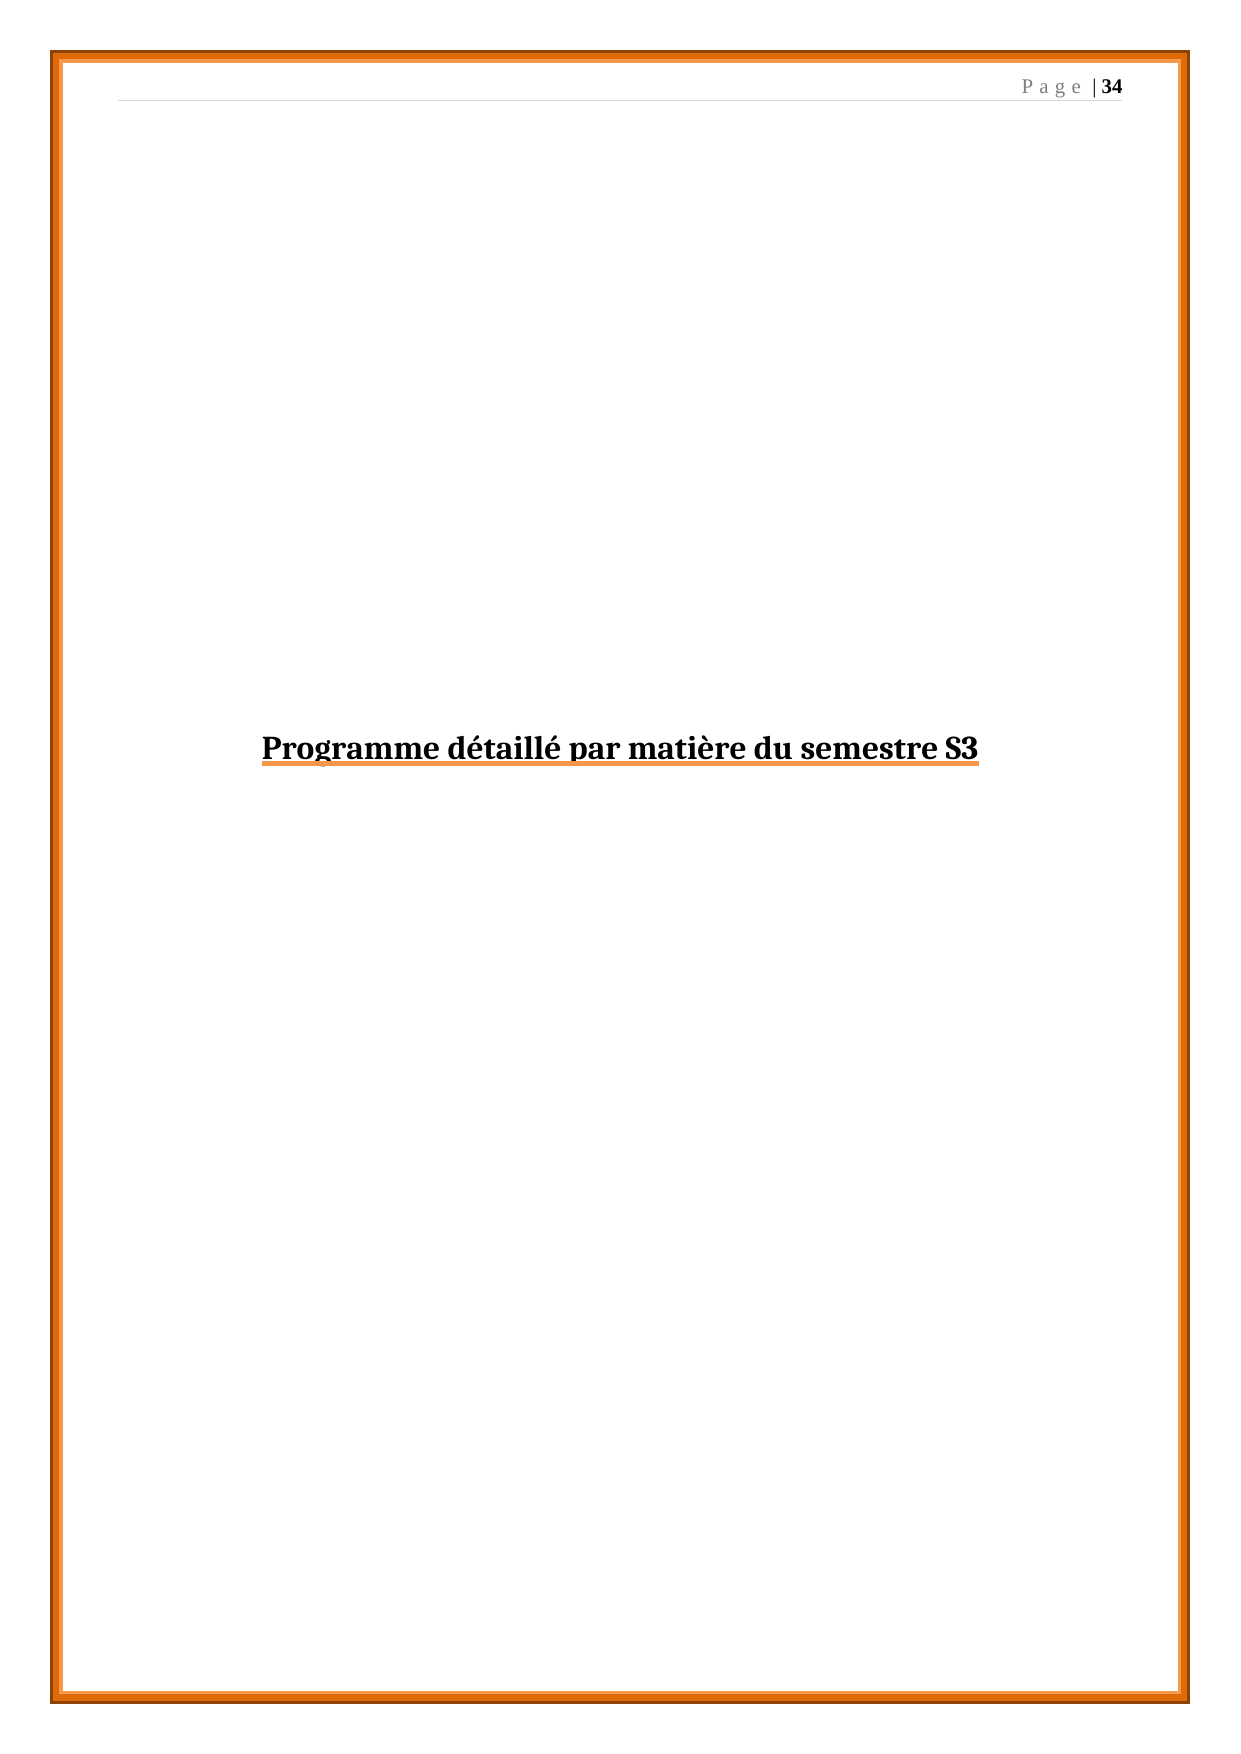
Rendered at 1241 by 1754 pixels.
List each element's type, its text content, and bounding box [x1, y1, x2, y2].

text Programme détaillé par matière du semestre S3 [118, 729, 1122, 767]
